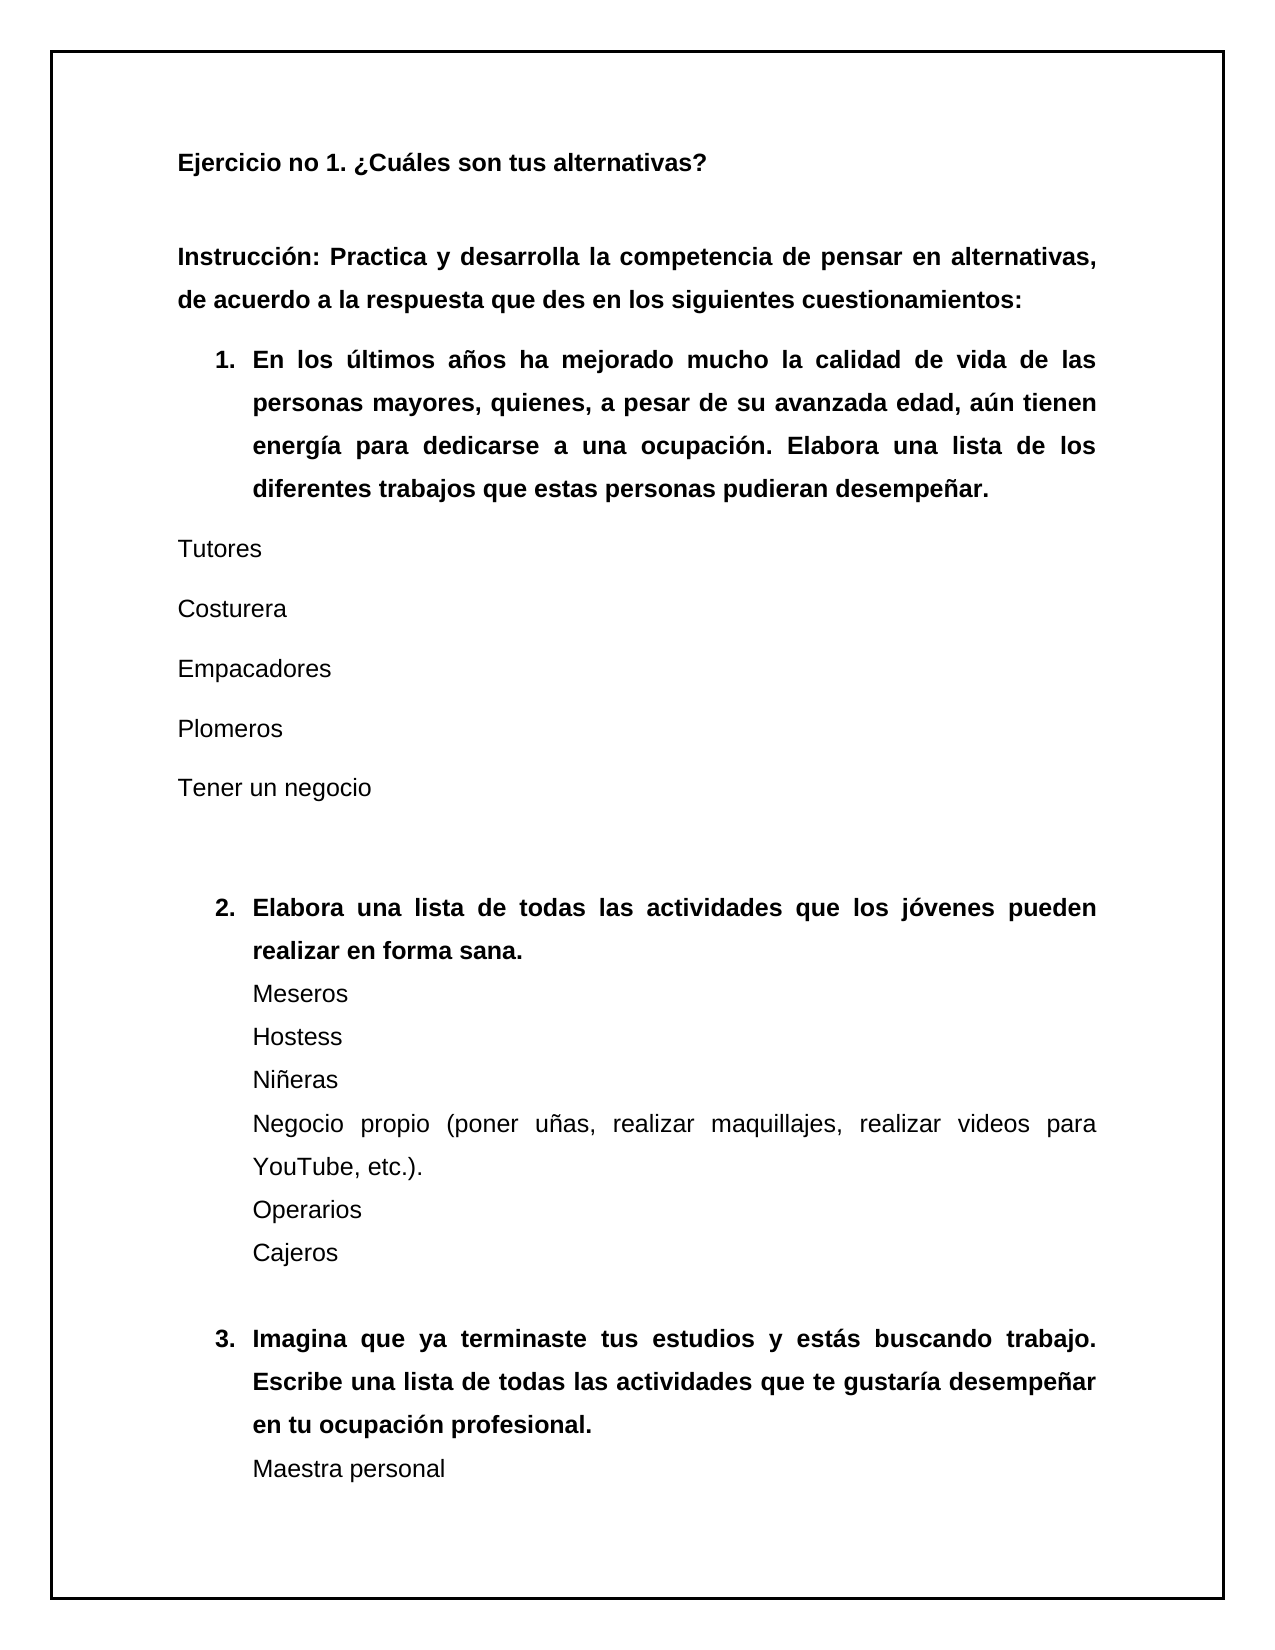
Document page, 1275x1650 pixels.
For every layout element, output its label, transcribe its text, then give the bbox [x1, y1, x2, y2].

text Tutores [177, 534, 1098, 563]
text Ejercicio no 1. ¿Cuáles son tus alternativas? [177, 148, 1098, 176]
list Niñeras [252, 1066, 1098, 1094]
list Maestra personal [252, 1454, 1098, 1482]
text Instrucción: Practica y desarrolla la competencia de pensar en alternativas, de acuerdo a la respuesta que des en los siguientes cuestionamientos: [177, 242, 1098, 314]
text Tener un negocio [177, 773, 1098, 802]
list Operarios [252, 1195, 1098, 1224]
text Costurera [177, 594, 1098, 623]
list Hostess [252, 1022, 1098, 1051]
list Meseros [252, 979, 1098, 1008]
list Cajeros [252, 1238, 1098, 1267]
text Empacadores [177, 654, 1098, 683]
list En los últimos años ha mejorado mucho la calidad de vida de las personas mayores, quienes, a pesar de su avanzada edad, aún tienen energía para dedicarse a una ocupación. Elabora una lista de los diferentes trabajos que estas personas pudieran desempeñar. [215, 345, 1098, 503]
text Plomeros [177, 714, 1098, 742]
list Negocio propio (poner uñas, realizar maquillajes, realizar videos para YouTube, etc.). [252, 1109, 1098, 1181]
list Elabora una lista de todas las actividades que los jóvenes pueden realizar en forma sana. [215, 893, 1098, 965]
list Imagina que ya terminaste tus estudios y estás buscando trabajo. Escribe una lista de todas las actividades que te gustaría desempeñar en tu ocupación profesional. [215, 1324, 1098, 1439]
